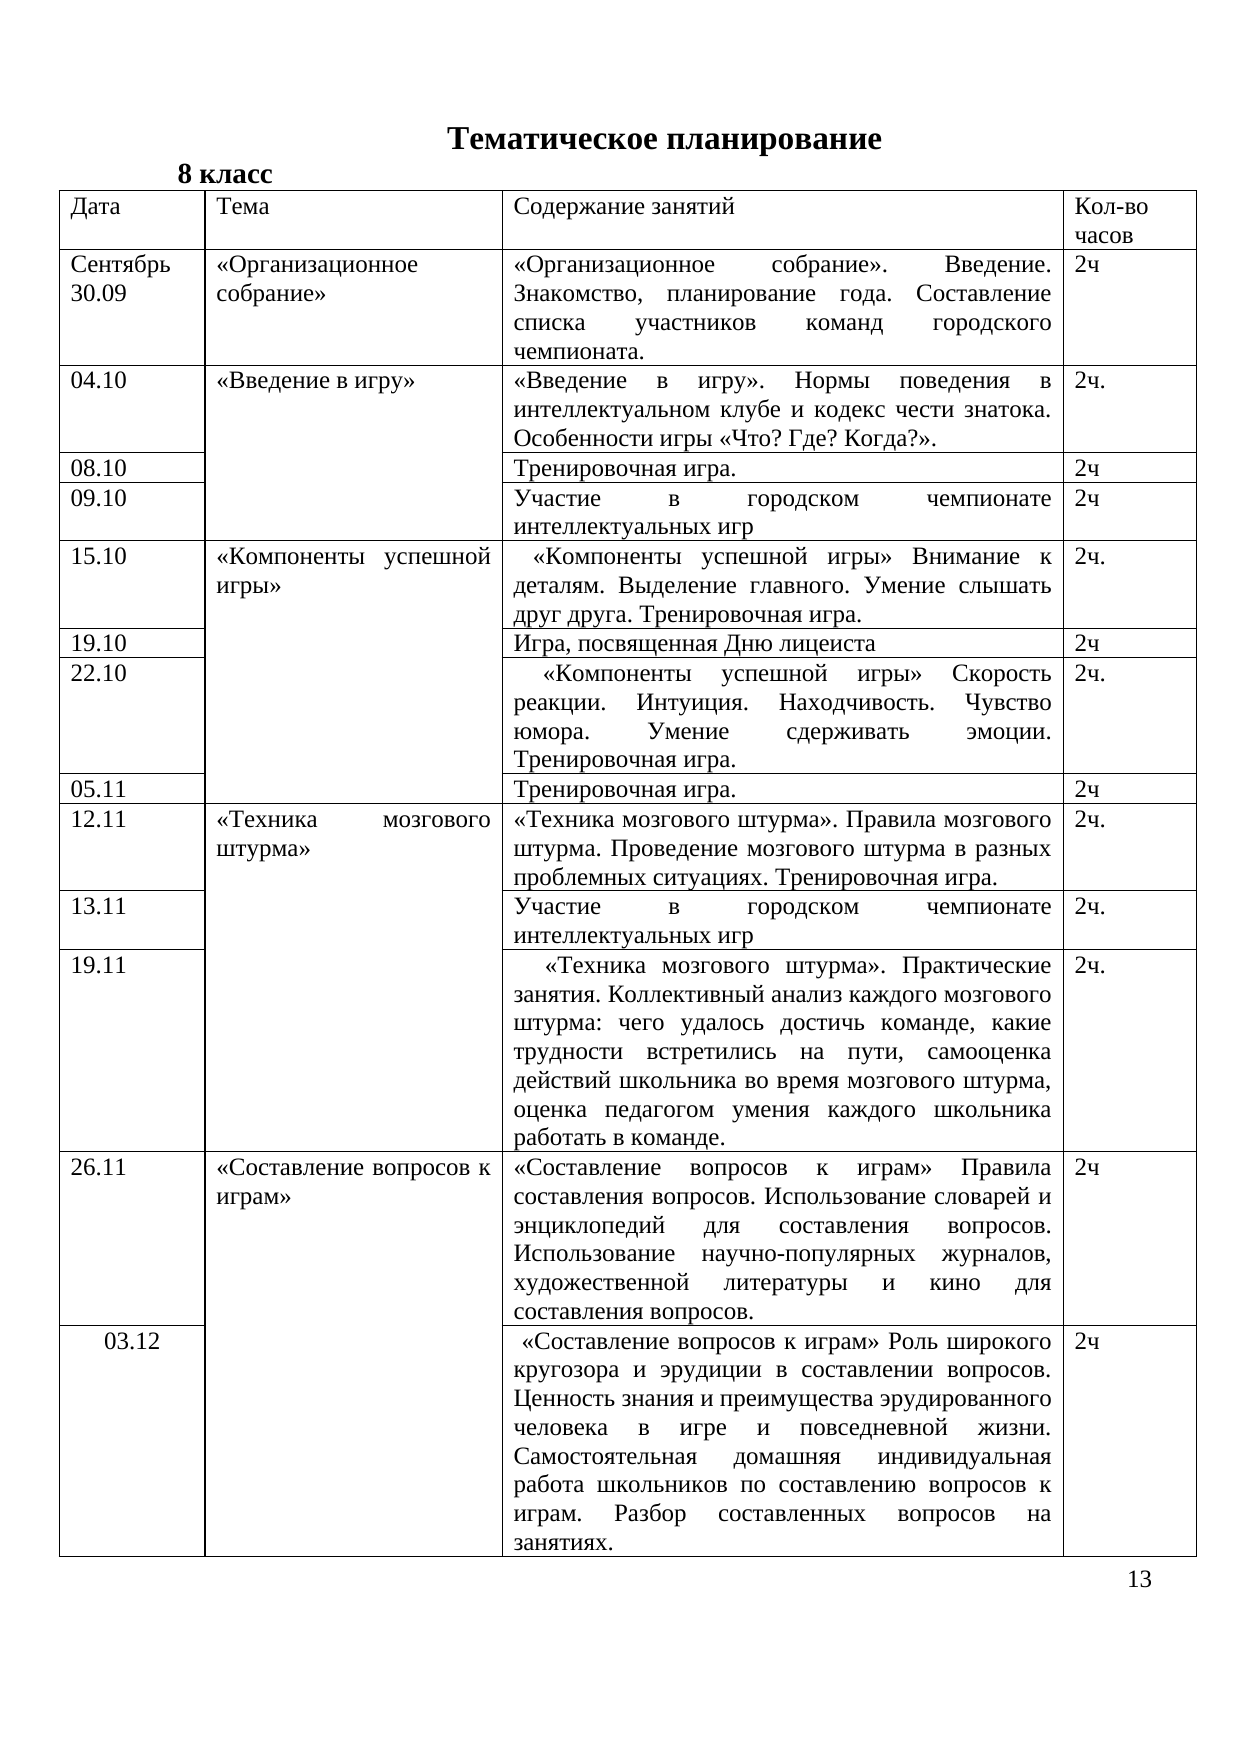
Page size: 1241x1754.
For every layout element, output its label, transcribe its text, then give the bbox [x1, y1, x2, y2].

table_cell «Составление вопросов к играм» Роль широкого кругозора и эрудиции в составлении вопросов. Ценность знания и преимущества эрудированного человека в игре и повседневной жизни. Самостоятельная домашняя индивидуальная работа школьников по составлению вопросов к играм. Разбор составленных вопросов на занятиях. [503, 1326, 1063, 1556]
table_cell 08.10 [60, 453, 204, 482]
table_cell 2ч. [1064, 891, 1196, 949]
table_cell 2ч. [1064, 366, 1196, 452]
table_cell 2ч. [1064, 804, 1196, 890]
table_header Содержание занятий [503, 191, 1063, 248]
table_cell 19.11 [60, 950, 204, 1151]
table_cell 13.11 [60, 891, 204, 949]
table_cell 04.10 [60, 366, 204, 452]
table_cell 2ч [1064, 1152, 1196, 1325]
table_cell 05.11 [60, 774, 204, 803]
table_cell 2ч [1064, 250, 1196, 364]
table_cell 19.10 [60, 629, 204, 657]
text 8 класс [177, 156, 1152, 190]
table_header Тема [206, 191, 502, 248]
table_cell 2ч. [1064, 541, 1196, 627]
table_cell 2ч. [1064, 950, 1196, 1151]
table_cell 2ч [1064, 774, 1196, 803]
table_cell «Компоненты успешной игры» Скорость реакции. Интуиция. Находчивость. Чувство юмора. Умение сдерживать эмоции. Тренировочная игра. [503, 658, 1063, 773]
table_cell «Организационное собрание». Введение. Знакомство, планирование года. Составление списка участников команд городского чемпионата. [503, 250, 1063, 364]
table_cell «Введение в игру». Нормы поведения в интеллектуальном клубе и кодекс чести знатока. Особенности игры «Что? Где? Когда?». [503, 366, 1063, 452]
table_cell Сентябрь 30.09 [60, 250, 204, 364]
table_cell 03.12 [60, 1326, 204, 1556]
subtitle Тематическое планирование [177, 118, 1152, 156]
table_cell 26.11 [60, 1152, 204, 1325]
table_cell «Составление вопросов к играм» Правила составления вопросов. Использование словарей и энциклопедий для составления вопросов. Использование научно-популярных журналов, художественной литературы и кино для составления вопросов. [503, 1152, 1063, 1325]
table_cell Участие в городском чемпионате интеллектуальных игр [503, 483, 1063, 540]
table_cell «Компоненты успешной игры» [206, 541, 502, 803]
table_header Дата [60, 191, 204, 248]
table_cell Тренировочная игра. [503, 774, 1063, 803]
table_cell «Организационное собрание» [206, 250, 502, 364]
table_header Кол-во часов [1064, 191, 1196, 248]
table_cell Тренировочная игра. [503, 453, 1063, 482]
table_cell «Техника мозгового штурма». Практические занятия. Коллективный анализ каждого мозгового штурма: чего удалось достичь команде, какие трудности встретились на пути, самооценка действий школьника во время мозгового штурма, оценка педагогом умения каждого школьника работать в команде. [503, 950, 1063, 1151]
table_cell Игра, посвященная Дню лицеиста [503, 629, 1063, 657]
table_cell «Введение в игру» [206, 366, 502, 540]
table_cell 2ч [1064, 453, 1196, 482]
table_cell Участие в городском чемпионате интеллектуальных игр [503, 891, 1063, 949]
table_cell «Компоненты успешной игры» Внимание к деталям. Выделение главного. Умение слышать друг друга. Тренировочная игра. [503, 541, 1063, 627]
table_cell «Техника мозгового штурма». Правила мозгового штурма. Проведение мозгового штурма в разных проблемных ситуациях. Тренировочная игра. [503, 804, 1063, 890]
table_cell 2ч. [1064, 658, 1196, 773]
table_cell 2ч [1064, 629, 1196, 657]
table_cell «Техника мозгового штурма» [206, 804, 502, 1151]
table_cell 22.10 [60, 658, 204, 773]
table_cell 09.10 [60, 483, 204, 540]
table_cell 15.10 [60, 541, 204, 627]
table_cell 2ч [1064, 1326, 1196, 1556]
table_cell 2ч [1064, 483, 1196, 540]
table_cell «Составление вопросов к играм» [206, 1152, 502, 1556]
table_cell 12.11 [60, 804, 204, 890]
